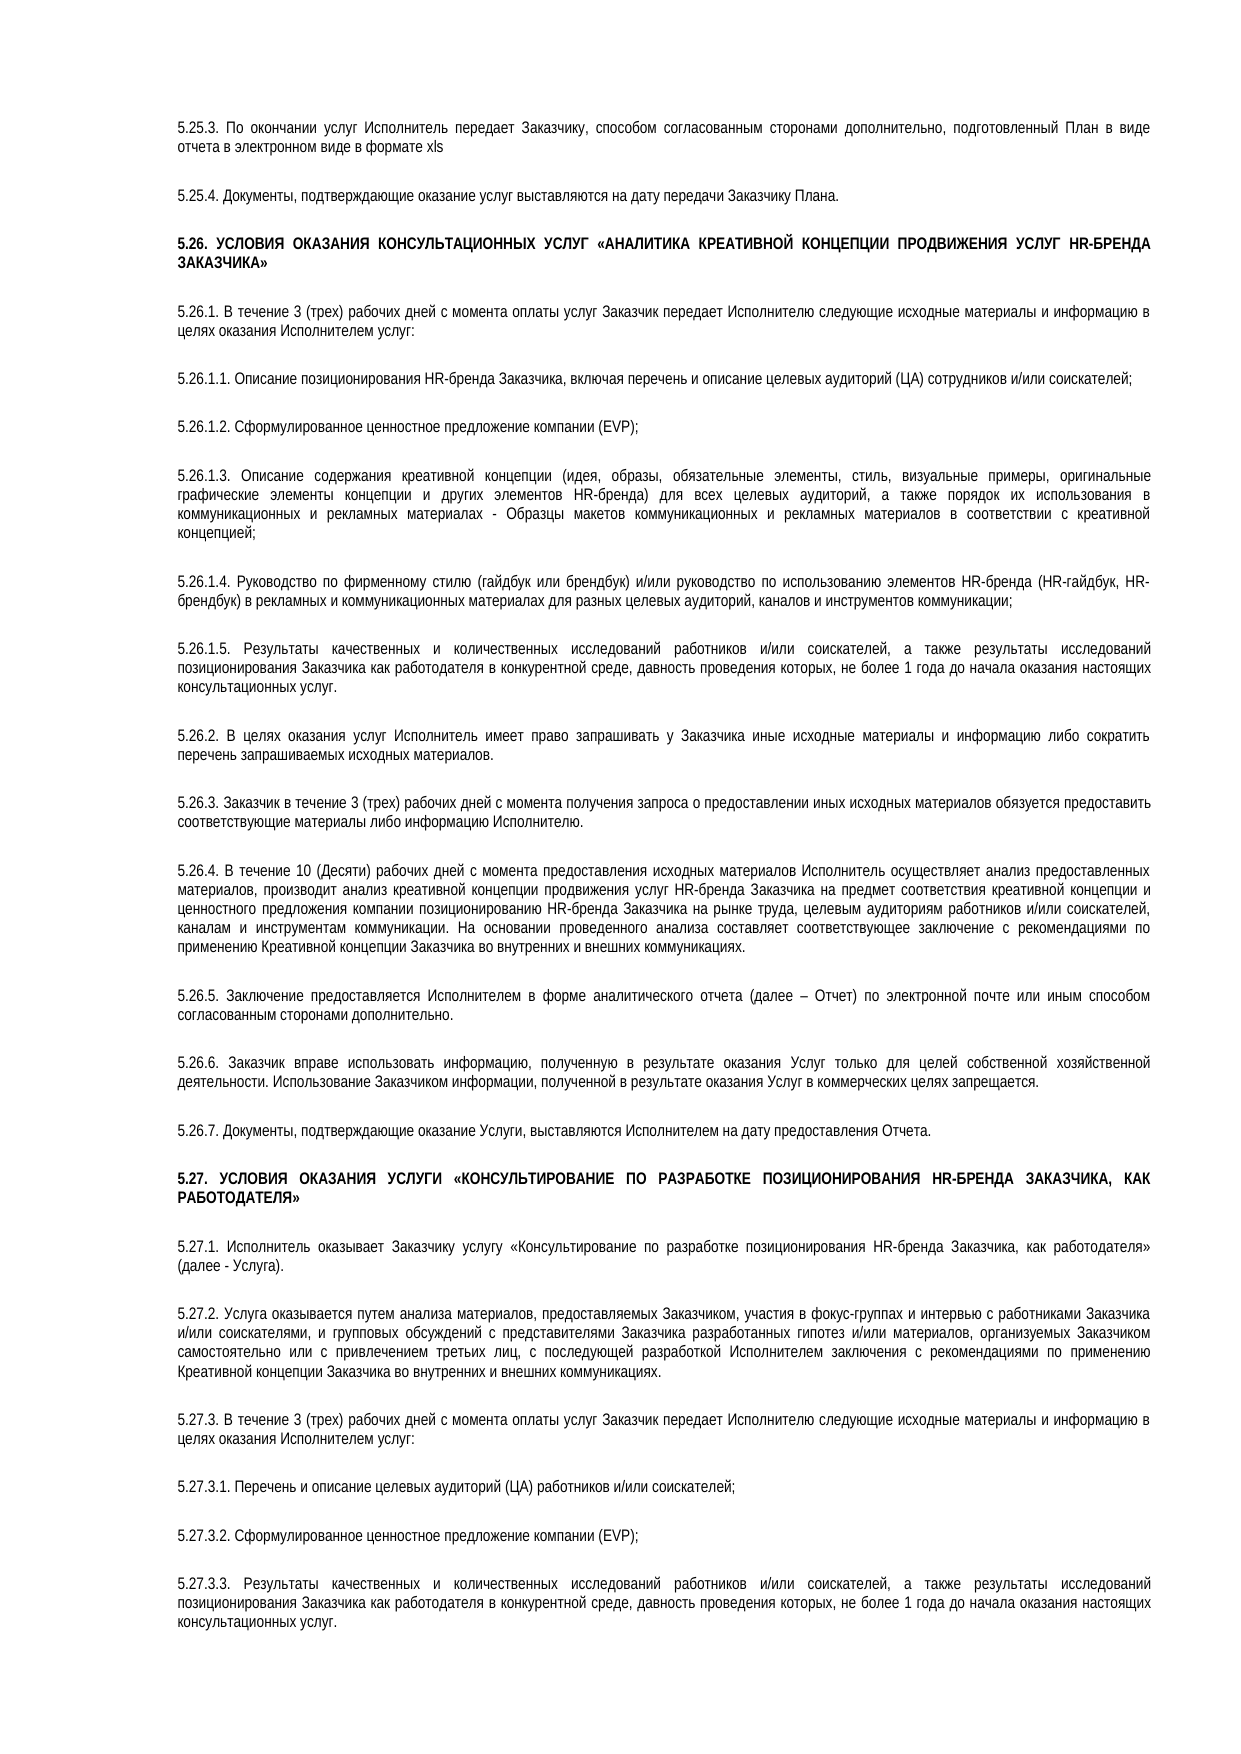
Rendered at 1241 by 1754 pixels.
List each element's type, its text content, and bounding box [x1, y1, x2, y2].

text 5.26.5. Заключение предоставляется Исполнителем в форме аналитического отчета (далее – Отчет) по электронной почте или иным способом согласованным сторонами дополнительно. [177, 986, 1152, 1024]
text 5.26.3. Заказчик в течение 3 (трех) рабочих дней с момента получения запроса о предоставлении иных исходных материалов обязуется предоставить соответствующие материалы либо информацию Исполнителю. [177, 793, 1152, 831]
text 5.26. УСЛОВИЯ ОКАЗАНИЯ КОНСУЛЬТАЦИОННЫХ УСЛУГ «АНАЛИТИКА КРЕАТИВНОЙ КОНЦЕПЦИИ ПРОДВИЖЕНИЯ УСЛУГ HR-БРЕНДА ЗАКАЗЧИКА» [177, 234, 1152, 272]
text 5.27.1. Исполнитель оказывает Заказчику услугу «Консультирование по разработке позиционирования HR-бренда Заказчика, как работодателя» (далее - Услуга). [177, 1236, 1152, 1275]
text 5.26.2. В целях оказания услуг Исполнитель имеет право запрашивать у Заказчика иные исходные материалы и информацию либо сократить перечень запрашиваемых исходных материалов. [177, 726, 1152, 764]
text 5.27.3.3. Результаты качественных и количественных исследований работников и/или соискателей, а также результаты исследований позиционирования Заказчика как работодателя в конкурентной среде, давность проведения которых, не более 1 года до начала оказания настоящих консультационных услуг. [177, 1574, 1152, 1631]
text 5.26.1.5. Результаты качественных и количественных исследований работников и/или соискателей, а также результаты исследований позиционирования Заказчика как работодателя в конкурентной среде, давность проведения которых, не более 1 года до начала оказания настоящих консультационных услуг. [177, 639, 1152, 696]
text 5.26.1. В течение 3 (трех) рабочих дней с момента оплаты услуг Заказчик передает Исполнителю следующие исходные материалы и информацию в целях оказания Исполнителем услуг: [177, 301, 1152, 340]
text 5.25.4. Документы, подтверждающие оказание услуг выставляются на дату передачи Заказчику Плана. [177, 186, 1152, 205]
text 5.25.3. По окончании услуг Исполнитель передает Заказчику, способом согласованным сторонами дополнительно, подготовленный План в виде отчета в электронном виде в формате xls [177, 118, 1152, 156]
text 5.26.1.2. Сформулированное ценностное предложение компании (EVP); [177, 417, 1152, 436]
text 5.26.6. Заказчик вправе использовать информацию, полученную в результате оказания Услуг только для целей собственной хозяйственной деятельности. Использование Заказчиком информации, полученной в результате оказания Услуг в коммерческих целях запрещается. [177, 1053, 1152, 1091]
text 5.26.1.1. Описание позиционирования HR-бренда Заказчика, включая перечень и описание целевых аудиторий (ЦА) сотрудников и/или соискателей; [177, 369, 1152, 388]
text 5.26.7. Документы, подтверждающие оказание Услуги, выставляются Исполнителем на дату предоставления Отчета. [177, 1121, 1152, 1140]
text 5.27. УСЛОВИЯ ОКАЗАНИЯ УСЛУГИ «КОНСУЛЬТИРОВАНИЕ ПО РАЗРАБОТКЕ ПОЗИЦИОНИРОВАНИЯ HR-БРЕНДА ЗАКАЗЧИКА, КАК РАБОТОДАТЕЛЯ» [177, 1169, 1152, 1207]
text 5.26.1.3. Описание содержания креативной концепции (идея, образы, обязательные элементы, стиль, визуальные примеры, оригинальные графические элементы концепции и других элементов HR-бренда) для всех целевых аудиторий, а также порядок их использования в коммуникационных и рекламных материалах - Образцы макетов коммуникационных и рекламных материалов в соответствии с креативной концепцией; [177, 466, 1152, 542]
text 5.26.1.4. Руководство по фирменному стилю (гайдбук или брендбук) и/или руководство по использованию элементов HR-бренда (HR-гайдбук, HR-брендбук) в рекламных и коммуникационных материалах для разных целевых аудиторий, каналов и инструментов коммуникации; [177, 571, 1152, 610]
text 5.27.2. Услуга оказывается путем анализа материалов, предоставляемых Заказчиком, участия в фокус-группах и интервью с работниками Заказчика и/или соискателями, и групповых обсуждений с представителями Заказчика разработанных гипотез и/или материалов, организуемых Заказчиком самостоятельно или с привлечением третьих лиц, с последующей разработкой Исполнителем заключения с рекомендациями по применению Креативной концепции Заказчика во внутренних и внешних коммуникациях. [177, 1304, 1152, 1381]
text 5.26.4. В течение 10 (Десяти) рабочих дней с момента предоставления исходных материалов Исполнитель осуществляет анализ предоставленных материалов, производит анализ креативной концепции продвижения услуг HR-бренда Заказчика на предмет соответствия креативной концепции и ценностного предложения компании позиционированию HR-бренда Заказчика на рынке труда, целевым аудиториям работников и/или соискателей, каналам и инструментам коммуникации. На основании проведенного анализа составляет соответствующее заключение с рекомендациями по применению Креативной концепции Заказчика во внутренних и внешних коммуникациях. [177, 861, 1152, 956]
text 5.27.3. В течение 3 (трех) рабочих дней с момента оплаты услуг Заказчик передает Исполнителю следующие исходные материалы и информацию в целях оказания Исполнителем услуг: [177, 1410, 1152, 1448]
text 5.27.3.2. Сформулированное ценностное предложение компании (EVP); [177, 1526, 1152, 1545]
text 5.27.3.1. Перечень и описание целевых аудиторий (ЦА) работников и/или соискателей; [177, 1477, 1152, 1496]
